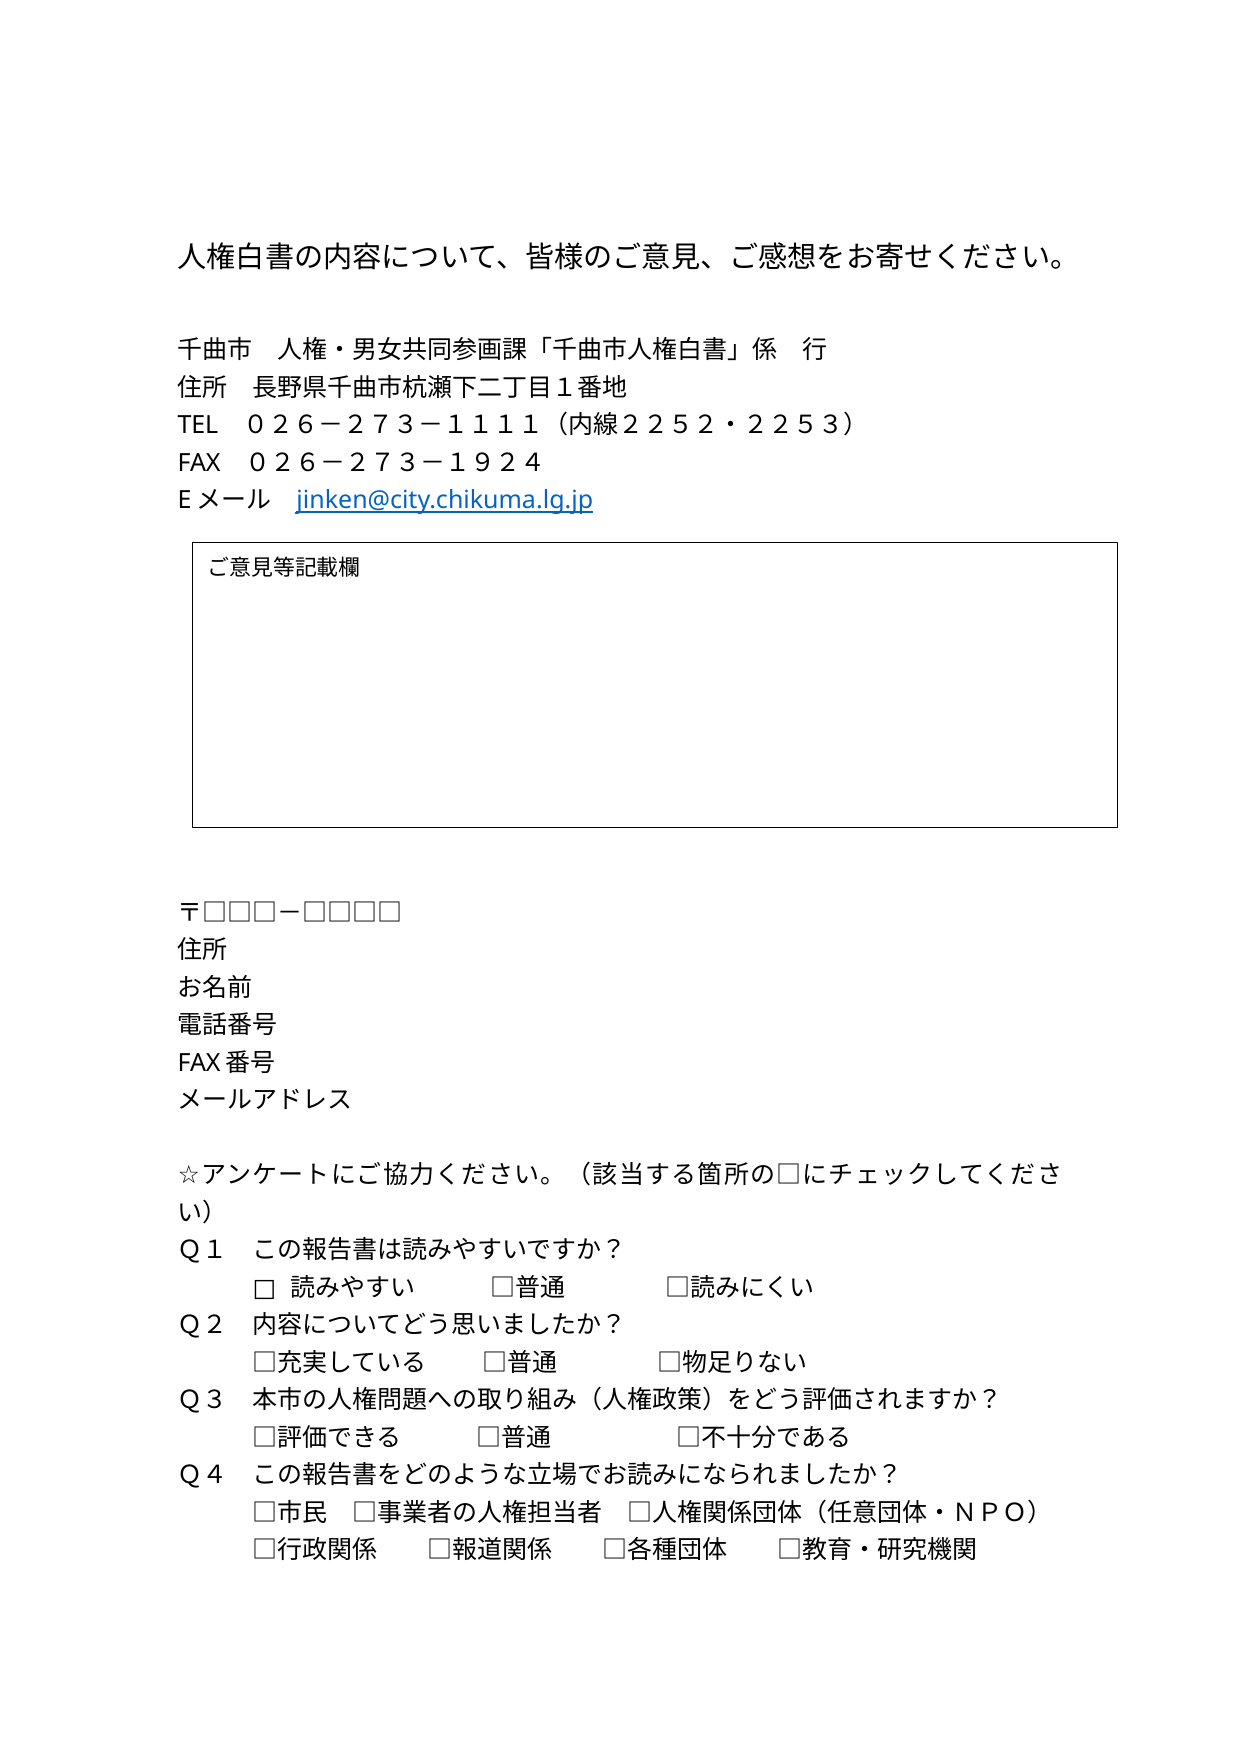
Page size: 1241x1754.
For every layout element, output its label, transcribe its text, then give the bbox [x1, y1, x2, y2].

list 読みやすい □普通 □読みにくい [252, 1267, 1063, 1304]
text お名前 [177, 967, 1063, 1004]
text TEL ０２６－２７３－１１１１（内線２２５２・２２５３） [177, 404, 1063, 442]
text 人権白書の内容について、皆様のご意見、ご感想をお寄せください。 [177, 217, 1063, 292]
text □市民 □事業者の人権担当者 □人権関係団体（任意団体・ＮＰＯ） [177, 1492, 1063, 1529]
text □評価できる □普通 □不十分である [177, 1417, 1063, 1454]
text 住所 長野県千曲市杭瀬下二丁目１番地 [177, 367, 1063, 404]
text メールアドレス [177, 1079, 1063, 1117]
text Ｑ２ 内容についてどう思いましたか？ [177, 1304, 1063, 1342]
text 電話番号 [177, 1004, 1063, 1042]
text FAX ０２６－２７３－１９２４ [177, 442, 1063, 479]
text 〒□□□－□□□□ [177, 892, 1063, 929]
text □行政関係 □報道関係 □各種団体 □教育・研究機関 [177, 1529, 1063, 1567]
text Ｑ１ この報告書は読みやすいですか？ [177, 1229, 1063, 1267]
text 住所 [177, 929, 1063, 967]
text Eメール jinken@city.chikuma.lg.jp [177, 479, 1063, 517]
text ☆アンケートにご協力ください。（該当する箇所の□にチェックしてください） [177, 1154, 1063, 1229]
text 千曲市 人権・男女共同参画課「千曲市人権白書」係 行 [177, 329, 1063, 367]
text FAX番号 [177, 1042, 1063, 1079]
text □充実している □普通 □物足りない [177, 1342, 1063, 1379]
text Ｑ４ この報告書をどのような立場でお読みになられましたか？ [177, 1454, 1063, 1492]
text Ｑ３ 本市の人権問題への取り組み（人権政策）をどう評価されますか？ [177, 1379, 1063, 1417]
